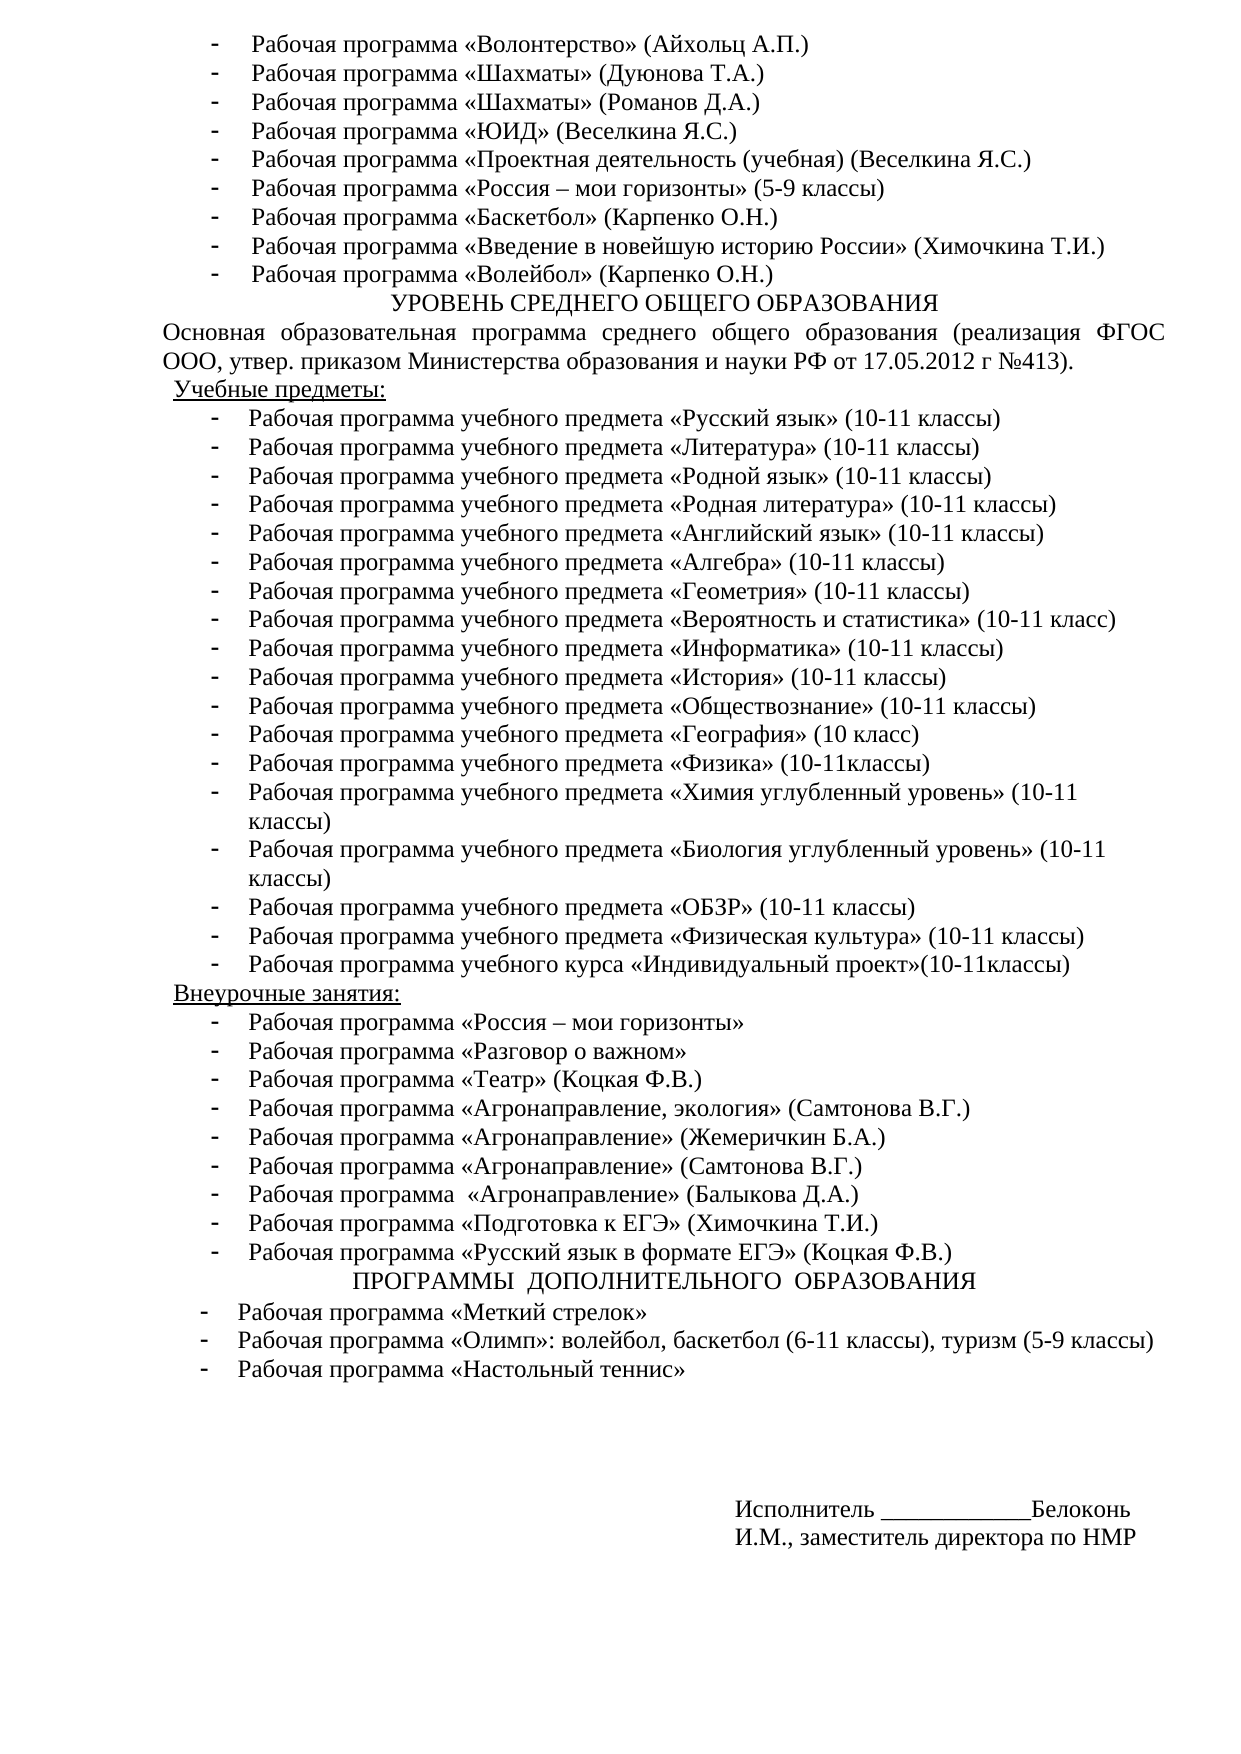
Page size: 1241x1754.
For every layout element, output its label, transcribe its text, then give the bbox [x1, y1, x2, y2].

text УРОВЕНЬ СРЕДНЕГО ОБЩЕГО ОБРАЗОВАНИЯ [162, 288, 1166, 317]
table_cell Рабочая программа «ЮИД» (Веселкина Я.С.) [151, 116, 1152, 144]
list Рабочая программа учебного предмета «Родной язык» (10-11 классы) [211, 461, 1166, 489]
list Рабочая программа учебного предмета «Геометрия» (10-11 классы) [211, 576, 1166, 604]
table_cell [151, 30, 1152, 58]
table_cell Рабочая программа «Баскетбол» (Карпенко О.Н.) [151, 202, 1152, 231]
list Рабочая программа учебного предмета «История» (10-11 классы) [211, 662, 1166, 691]
list Рабочая программа учебного предмета «Биология углубленный уровень» (10-11 классы) [211, 834, 1166, 892]
table_cell Рабочая программа «Подготовка к ЕГЭ» (Химочкина Т.И.) [151, 1208, 1178, 1237]
table_cell Рабочая программа «Агронаправление» (Самтонова В.Г.) Рабочая программа «Агронаправление» (Балыкова Д.А.) [151, 1151, 1178, 1208]
table_cell Рабочая программа «Россия – мои горизонты» (5-9 классы) [151, 173, 1152, 202]
table_cell Рабочая программа «Агронаправление» (Жемеричкин Б.А.) [151, 1122, 1178, 1151]
text Внеурочные занятия: [173, 978, 1166, 1007]
list Рабочая программа учебного предмета «Физика» (10-11классы) [211, 748, 1166, 777]
list Рабочая программа учебного предмета «Химия углубленный уровень» (10-11 классы) [211, 777, 1166, 834]
list Рабочая программа учебного предмета «Литература» (10-11 классы) [211, 432, 1166, 461]
list Рабочая программа учебного предмета «Обществознание» (10-11 классы) [211, 691, 1166, 719]
list Рабочая программа учебного предмета «Английский язык» (10-11 классы) [211, 518, 1166, 547]
text Исполнитель ____________Белоконь И.М., заместитель директора по НМР [734, 1494, 1166, 1551]
list Рабочая программа учебного предмета «Физическая культура» (10-11 классы) [211, 921, 1166, 949]
list Рабочая программа «Разговор о важном» [211, 1036, 1166, 1064]
list Рабочая программа учебного предмета «География» (10 класс) [211, 719, 1166, 748]
table_cell Рабочая программа «Шахматы» (Дуюнова Т.А.) Рабочая программа «Шахматы» (Романов Д.А.) [151, 58, 1152, 116]
text Учебные предметы: [173, 374, 1166, 403]
text Основная образовательная программа среднего общего образования (реализация ФГОС ООО, утвер. приказом Министерства образования и науки РФ от 17.05.2012 г №413). [162, 317, 1166, 374]
list Рабочая программа учебного предмета «Родная литература» (10-11 классы) [211, 489, 1166, 518]
list Рабочая программа учебного предмета «Русский язык» (10-11 классы) [211, 403, 1166, 432]
table_cell Рабочая программа «Введение в новейшую историю России» (Химочкина Т.И.) [151, 231, 1152, 259]
table_cell Рабочая программа «Волейбол» (Карпенко О.Н.) [151, 260, 1152, 288]
list Рабочая программа учебного предмета «Информатика» (10-11 классы) [211, 633, 1166, 662]
list Рабочая программа учебного курса «Индивидуальный проект»(10-11классы) [211, 949, 1166, 978]
table_cell Рабочая программа «Русский язык в формате ЕГЭ» (Коцкая Ф.В.) ПРОГРАММЫ ДОПОЛНИТЕЛЬНОГО ОБРАЗОВАНИЯ Рабочая программа «Меткий стрелок» Рабочая программа «Олимп»: волейбол, баскетбол (6-11 классы), туризм (5-9 классы) Рабочая программа «Настольный теннис» [151, 1237, 1178, 1383]
list Рабочая программа «Россия – мои горизонты» [211, 1007, 1166, 1036]
table_header Рабочая программа «Театр» (Коцкая Ф.В.) [151, 1065, 1178, 1093]
table_cell Рабочая программа «Проектная деятельность (учебная) (Веселкина Я.С.) [151, 145, 1152, 173]
list Рабочая программа учебного предмета «ОБЗР» (10-11 классы) [211, 892, 1166, 921]
list Рабочая программа учебного предмета «Вероятность и статистика» (10-11 класс) [211, 604, 1166, 633]
list Рабочая программа учебного предмета «Алгебра» (10-11 классы) [211, 547, 1166, 576]
table_cell Рабочая программа «Агронаправление, экология» (Самтонова В.Г.) [151, 1093, 1178, 1122]
